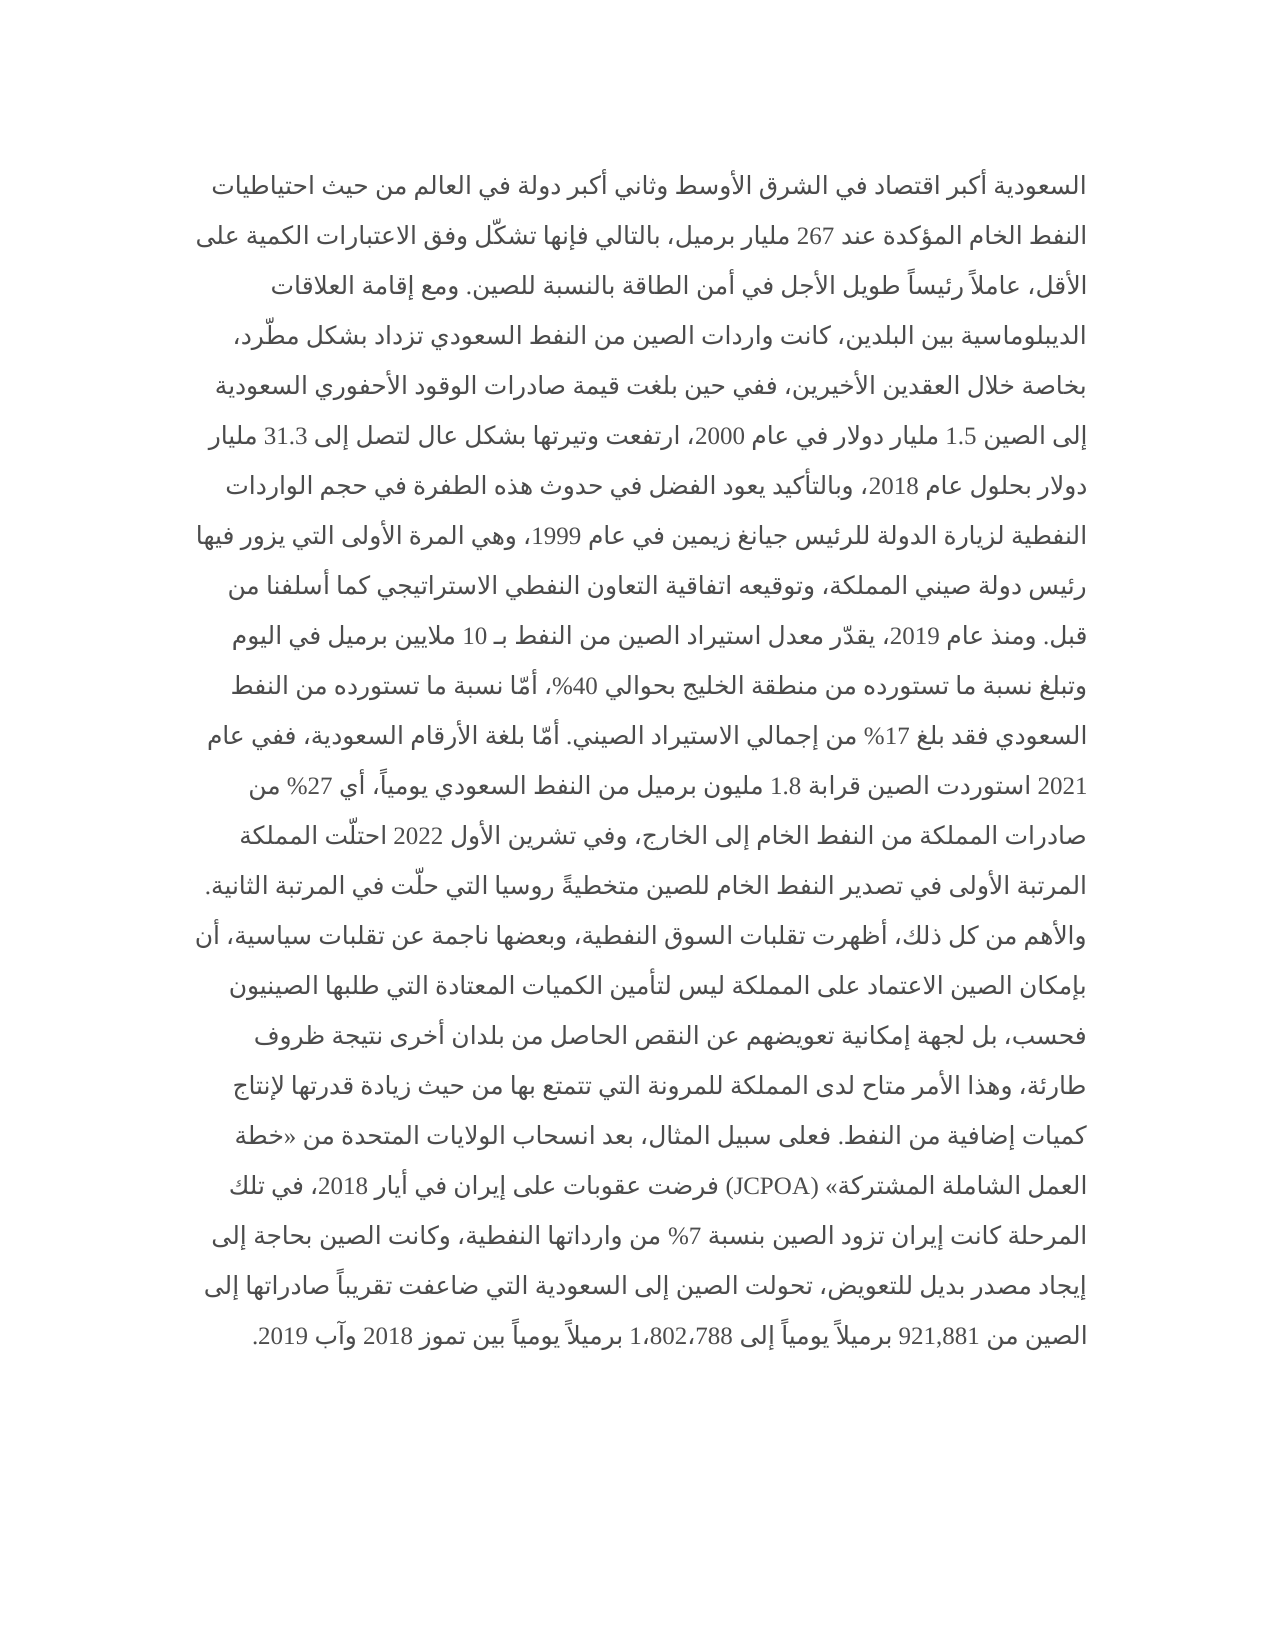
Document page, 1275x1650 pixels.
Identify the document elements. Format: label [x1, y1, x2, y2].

text [187, 150, 1087, 1350]
